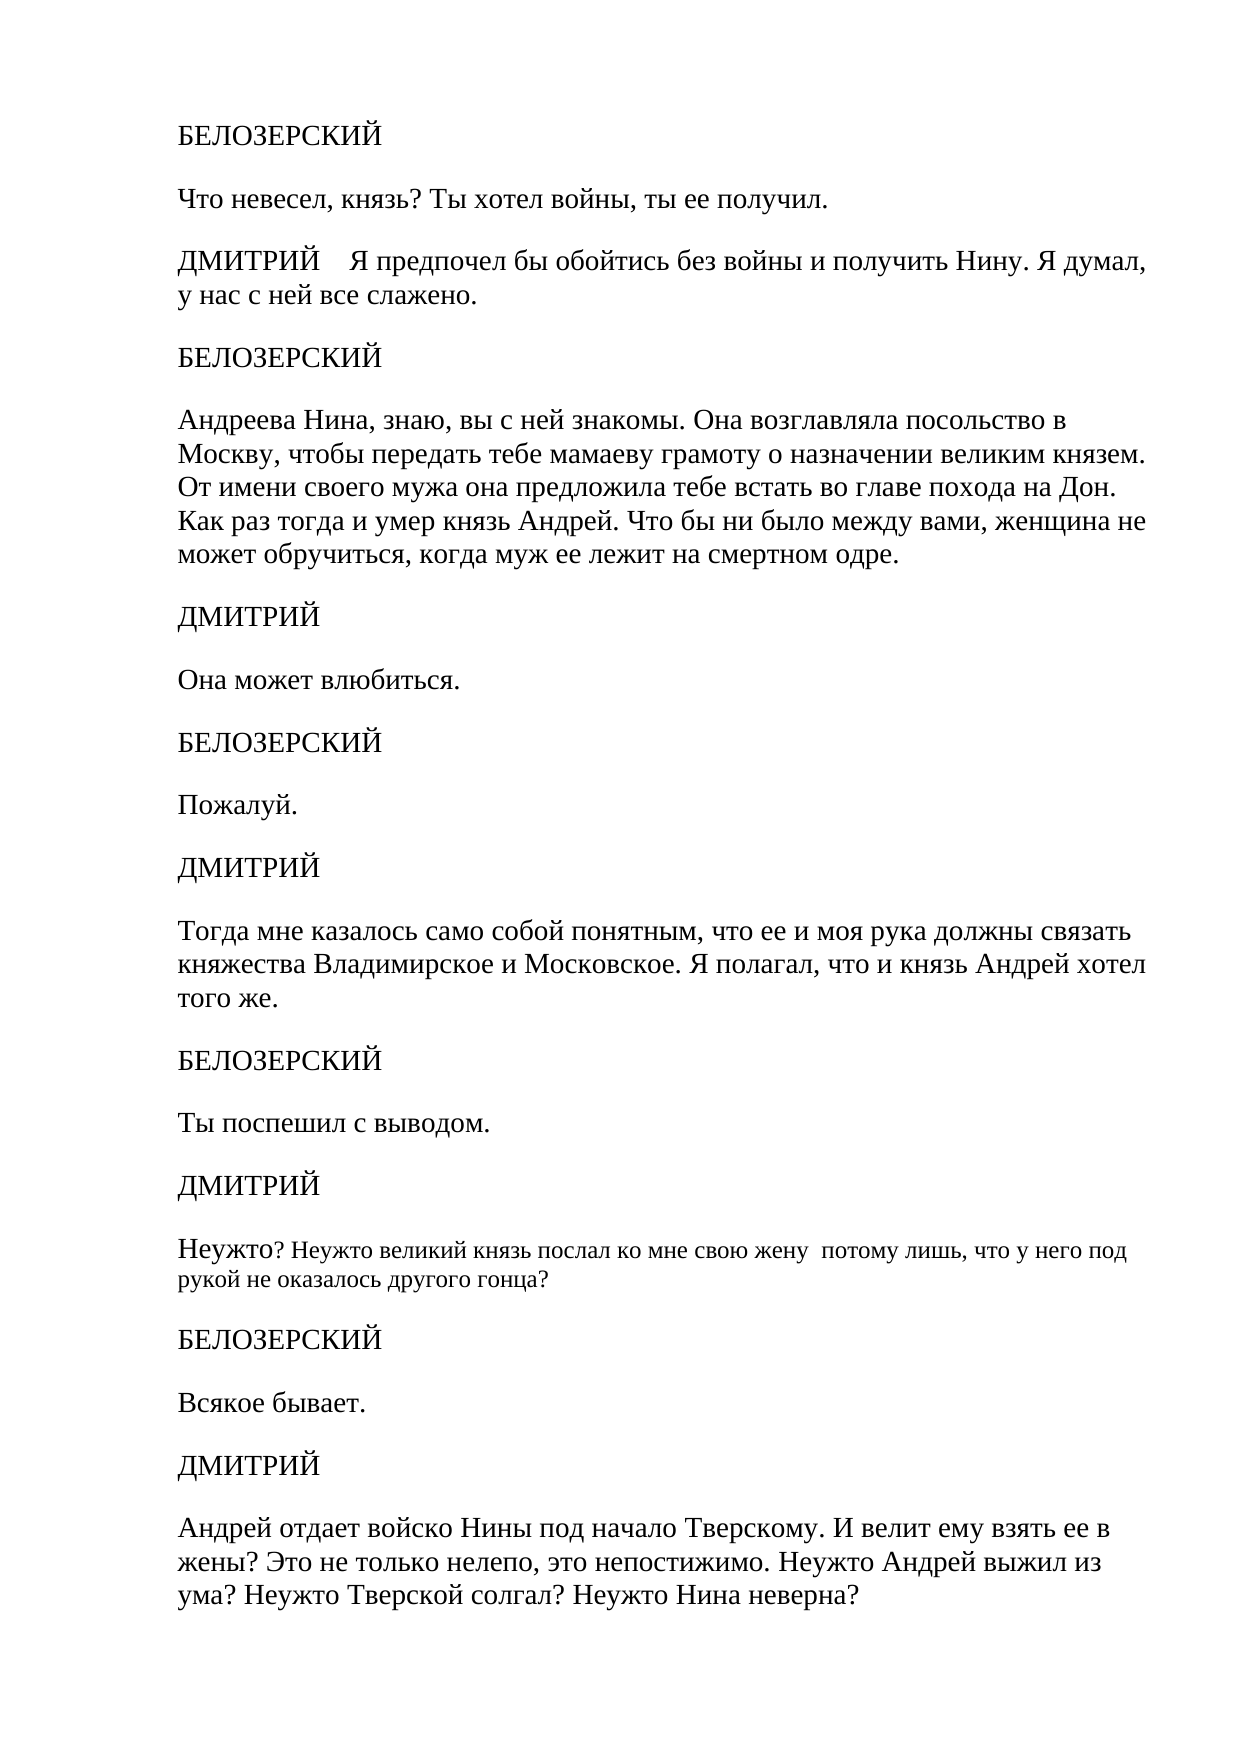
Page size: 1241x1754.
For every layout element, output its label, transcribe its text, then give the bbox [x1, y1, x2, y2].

text ДМИТРИЙ [177, 1168, 1152, 1202]
text Неужто? Неужто великий князь послал ко мне свою жену потому лишь, что у него под рукой не оказалось другого гонца? [177, 1231, 1152, 1293]
text Что невесел, князь? Ты хотел войны, ты ее получил. [177, 181, 1152, 214]
text Андрей отдает войско Нины под начало Тверскому. И велит ему взять ее в жены? Это не только нелепо, это непостижимо. Неужто Андрей выжил из ума? Неужто Тверской солгал? Неужто Нина неверна? [177, 1510, 1152, 1611]
text ДМИТРИЙ [177, 599, 1152, 633]
text Всякое бывает. [177, 1385, 1152, 1418]
text БЕЛОЗЕРСКИЙ [177, 725, 1152, 758]
text Ты поспешил с выводом. [177, 1105, 1152, 1139]
text БЕЛОЗЕРСКИЙ [177, 1322, 1152, 1356]
text БЕЛОЗЕРСКИЙ [177, 118, 1152, 152]
text ДМИТРИЙ [177, 850, 1152, 884]
text БЕЛОЗЕРСКИЙ [177, 340, 1152, 373]
text Тогда мне казалось само собой понятным, что ее и моя рука должны связать княжества Владимирское и Московское. Я полагал, что и князь Андрей хотел того же. [177, 913, 1152, 1013]
text ДМИТРИЙ Я предпочел бы обойтись без войны и получить Нину. Я думал, у нас с ней все слажено. [177, 243, 1152, 311]
text Она может влюбиться. [177, 662, 1152, 696]
text ДМИТРИЙ [177, 1448, 1152, 1481]
text Андреева Нина, знаю, вы с ней знакомы. Она возглавляла посольство в Москву, чтобы передать тебе мамаеву грамоту о назначении великим князем. От имени своего мужа она предложила тебе встать во главе похода на Дон. Как раз тогда и умер князь Андрей. Что бы ни было между вами, женщина не может обручиться, когда муж ее лежит на смертном одре. [177, 402, 1152, 570]
text БЕЛОЗЕРСКИЙ [177, 1043, 1152, 1076]
text Пожалуй. [177, 787, 1152, 821]
